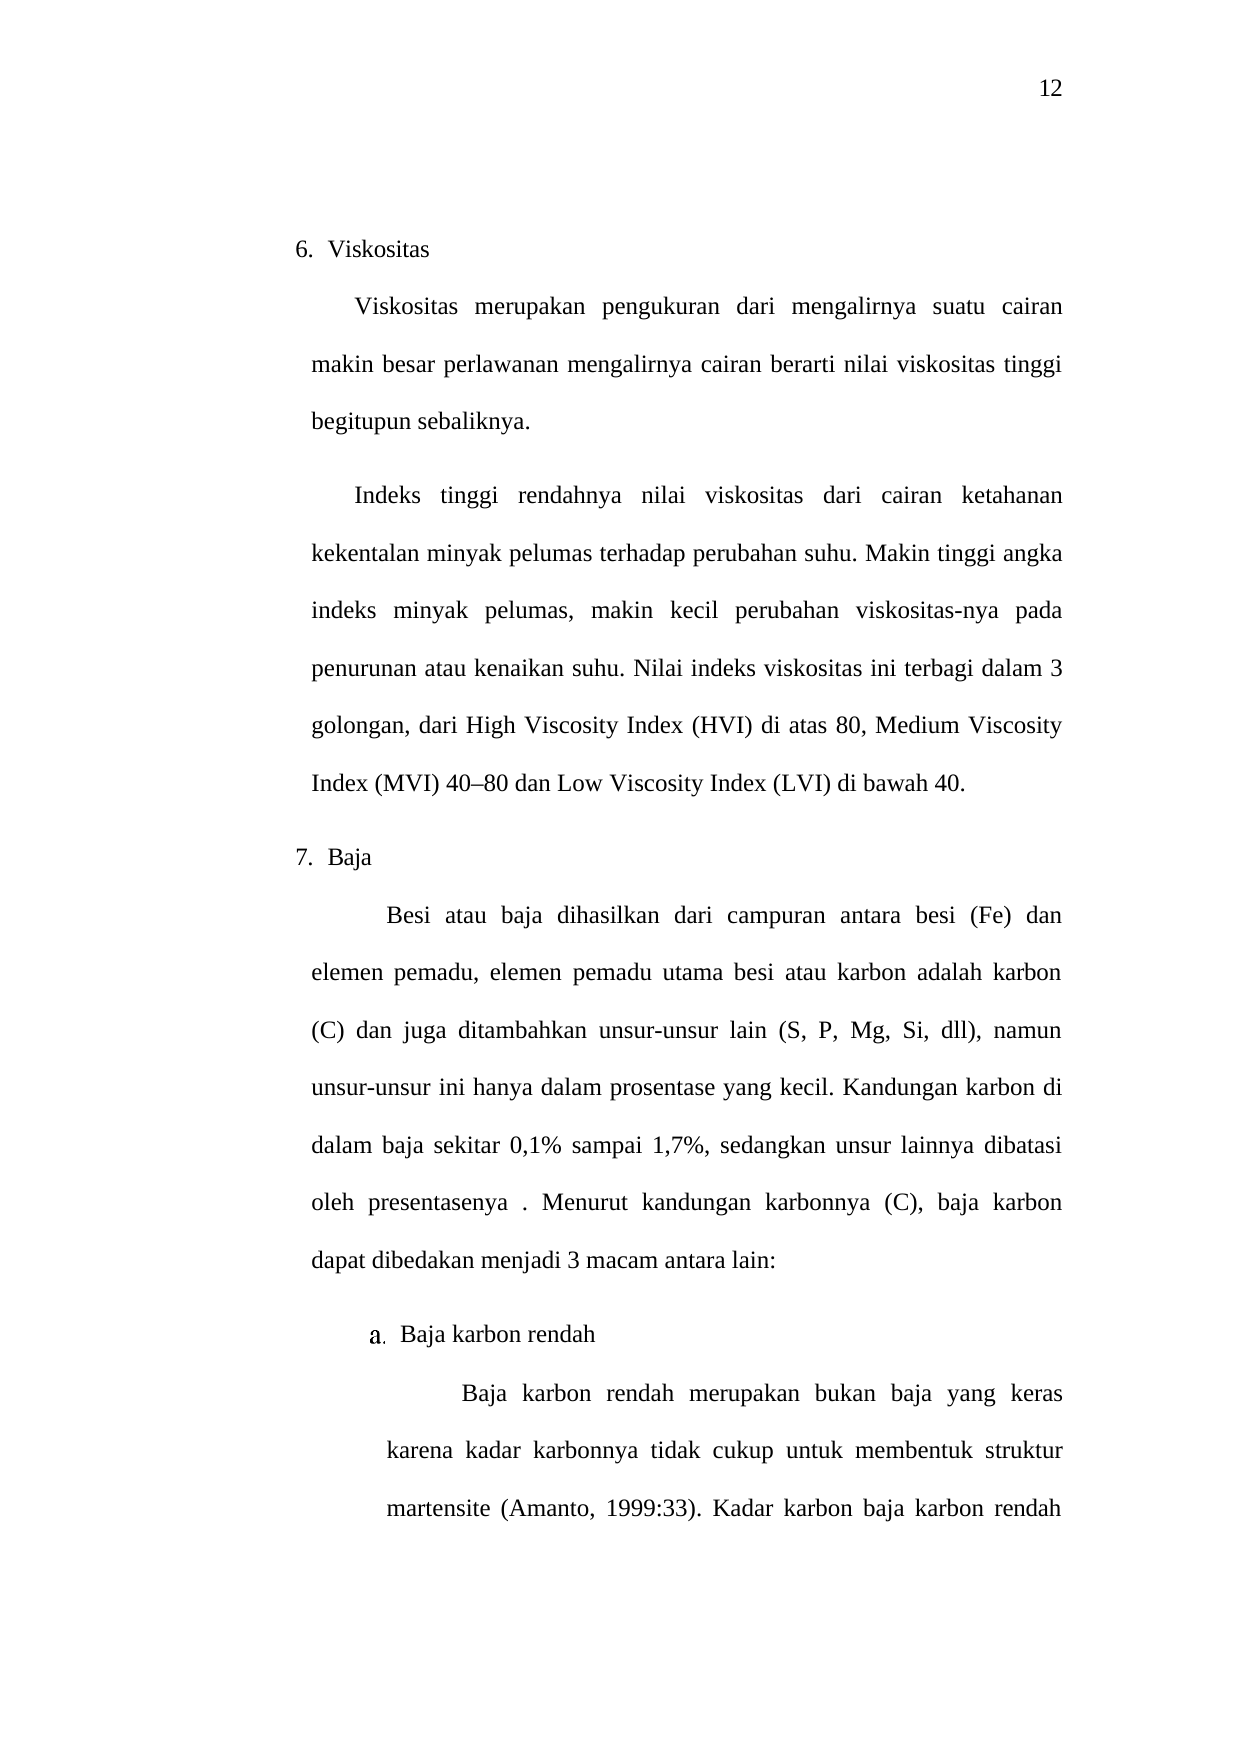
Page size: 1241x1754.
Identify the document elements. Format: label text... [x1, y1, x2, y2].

picture [370, 1330, 385, 1344]
list Viskositas [295, 234, 1181, 262]
text Baja karbon rendah merupakan bukan baja yang keras karena kadar karbonnya tidak cukup untuk membentuk struktur martensite (Amanto, 1999:33). Kadar karbon baja karbon rendah [386, 1378, 1063, 1521]
text Besi atau baja dihasilkan dari campuran antara besi (Fe) dan elemen pemadu, elemen pemadu utama besi atau karbon adalah karbon [311, 900, 1063, 986]
list dan juga ditambahkan unsur-unsur lain (S, P, Mg, Si, dll), namun unsur-unsur ini hanya dalam prosentase yang kecil. Kandungan karbon di dalam baja sekitar 0,1% sampai 1,7%, sedangkan unsur lainnya dibatasi oleh presentasenya . Menurut kandungan karbonnya (C), baja karbon dapat dibedakan menjadi 3 macam antara lain: [311, 1015, 1063, 1273]
text Viskositas merupakan pengukuran dari mengalirnya suatu cairan makin besar perlawanan mengalirnya cairan berarti nilai viskositas tinggi begitupun sebaliknya. [311, 291, 1063, 435]
text Baja karbon rendah [370, 1319, 1181, 1348]
list Baja [295, 842, 1181, 871]
text Indeks tinggi rendahnya nilai viskositas dari cairan ketahanan kekentalan minyak pelumas terhadap perubahan suhu. Makin tinggi angka indeks minyak pelumas, makin kecil perubahan viskositas-nya pada penurunan atau kenaikan suhu. Nilai indeks viskositas ini terbagi dalam 3 golongan, dari High Viscosity Index (HVI) di atas 80, Medium Viscosity Index (MVI) 40–80 dan Low Viscosity Index (LVI) di bawah 40. [311, 481, 1063, 797]
